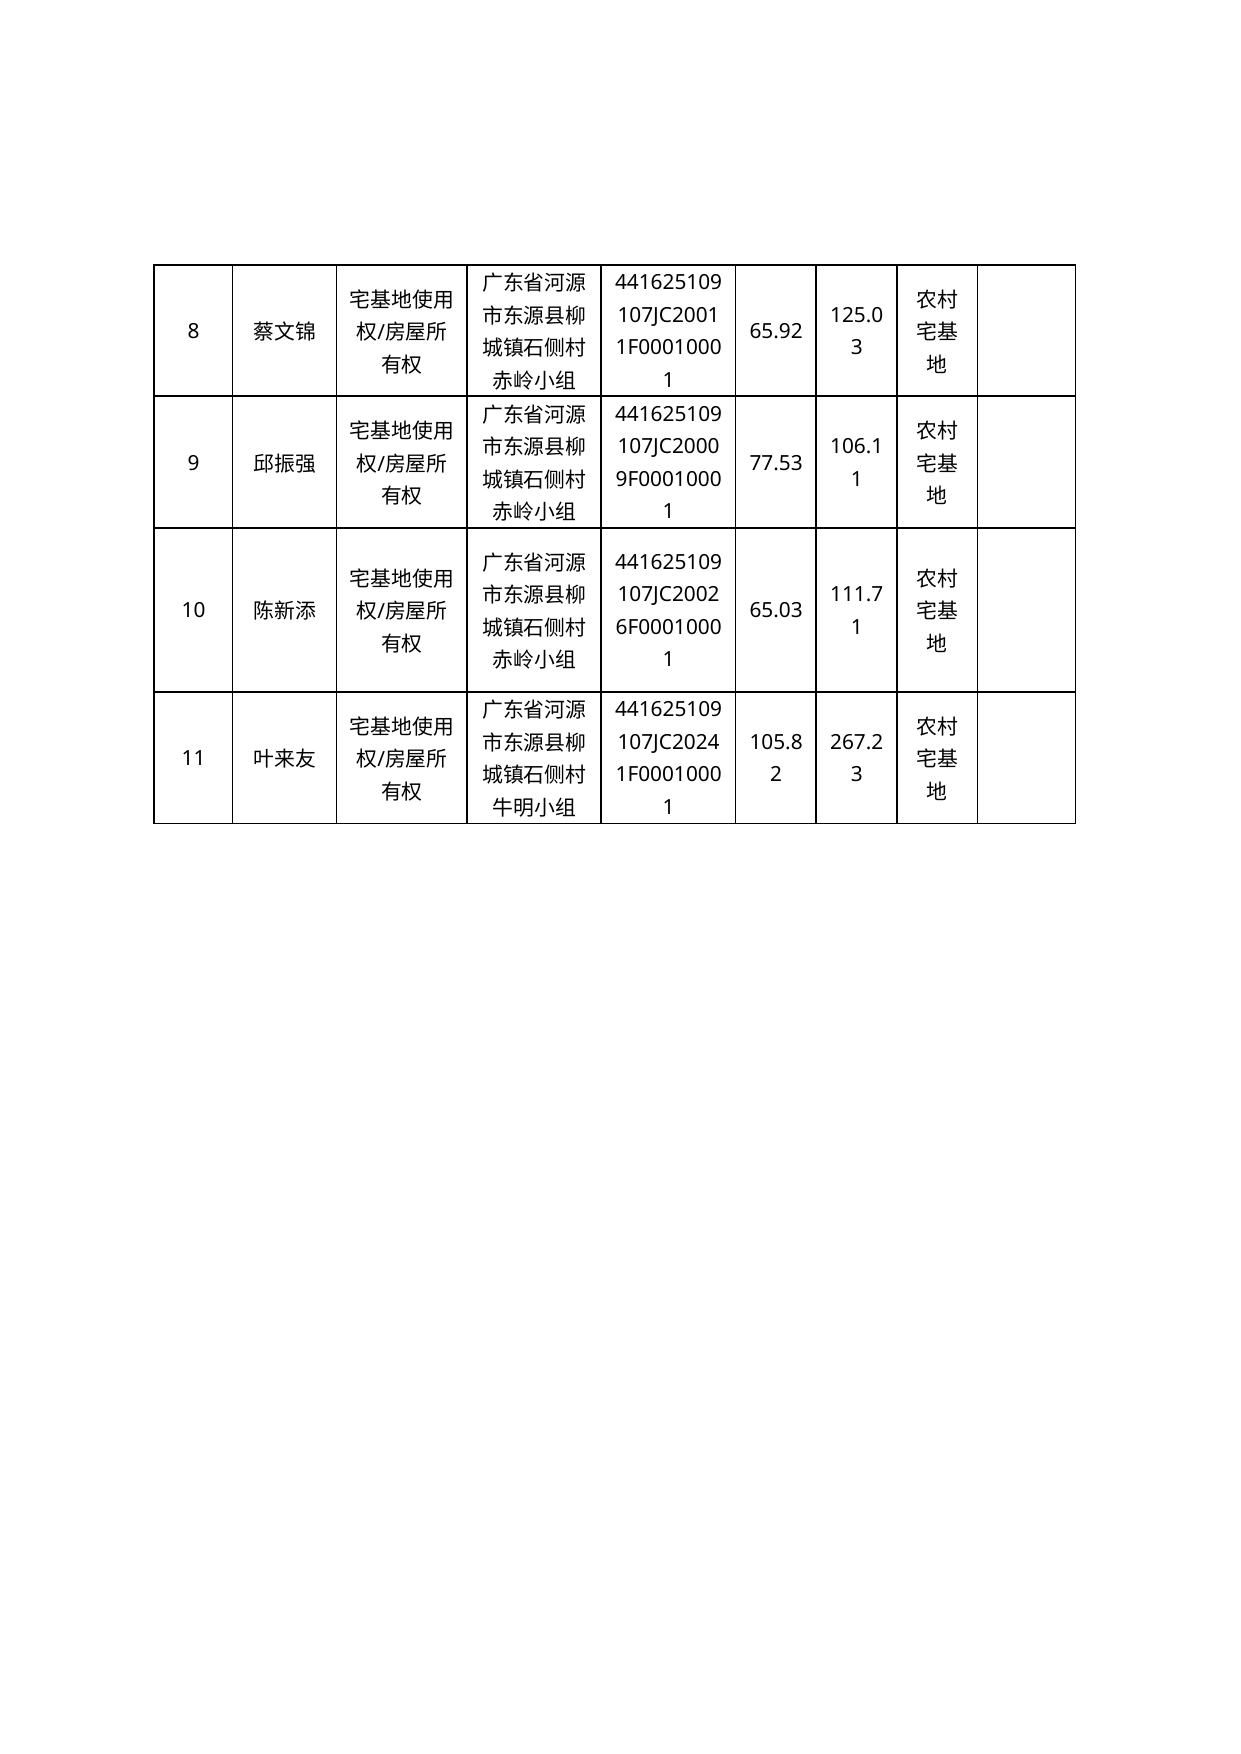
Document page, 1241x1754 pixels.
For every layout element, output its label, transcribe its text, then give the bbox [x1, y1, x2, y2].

table_cell 宅基地使用权/房屋所有权 [337, 266, 466, 395]
table_cell [978, 529, 1075, 691]
table_cell 广东省河源市东源县柳城镇石侧村牛明小组 [468, 693, 600, 823]
table_cell 陈新添 [233, 529, 336, 691]
table_cell 65.03 [736, 529, 815, 691]
table_cell 8 [155, 266, 232, 395]
table_cell 宅基地使用权/房屋所有权 [337, 529, 466, 691]
table_cell 11 [155, 693, 232, 823]
table_cell 邱振强 [233, 397, 336, 527]
table_cell 441625109107JC20241F00010001 [602, 693, 735, 823]
table_cell 111.71 [817, 529, 896, 691]
table_cell 441625109107JC20009F00010001 [602, 397, 735, 527]
table_cell 65.92 [736, 266, 815, 395]
table_cell 农村宅基地 [898, 266, 977, 395]
table_cell 10 [155, 529, 232, 691]
table_cell 441625109107JC20026F00010001 [602, 529, 735, 691]
table_cell 267.23 [817, 693, 896, 823]
table_cell 广东省河源市东源县柳城镇石侧村赤岭小组 [468, 529, 600, 691]
table_cell 蔡文锦 [233, 266, 336, 395]
table_cell 9 [155, 397, 232, 527]
table_cell 105.82 [736, 693, 815, 823]
table_cell 叶来友 [233, 693, 336, 823]
table_cell 宅基地使用权/房屋所有权 [337, 397, 466, 527]
table_cell 宅基地使用权/房屋所有权 [337, 693, 466, 823]
table_cell 广东省河源市东源县柳城镇石侧村赤岭小组 [468, 266, 600, 395]
table_cell 125.03 [817, 266, 896, 395]
table_cell [978, 266, 1075, 395]
table_cell 441625109107JC20011F00010001 [602, 266, 735, 395]
table_cell 农村宅基地 [898, 397, 977, 527]
table_cell 农村宅基地 [898, 693, 977, 823]
table_cell 106.11 [817, 397, 896, 527]
table_cell 广东省河源市东源县柳城镇石侧村赤岭小组 [468, 397, 600, 527]
table_cell [978, 693, 1075, 823]
table_cell 77.53 [736, 397, 815, 527]
table_cell 农村宅基地 [898, 529, 977, 691]
table_cell [978, 397, 1075, 527]
